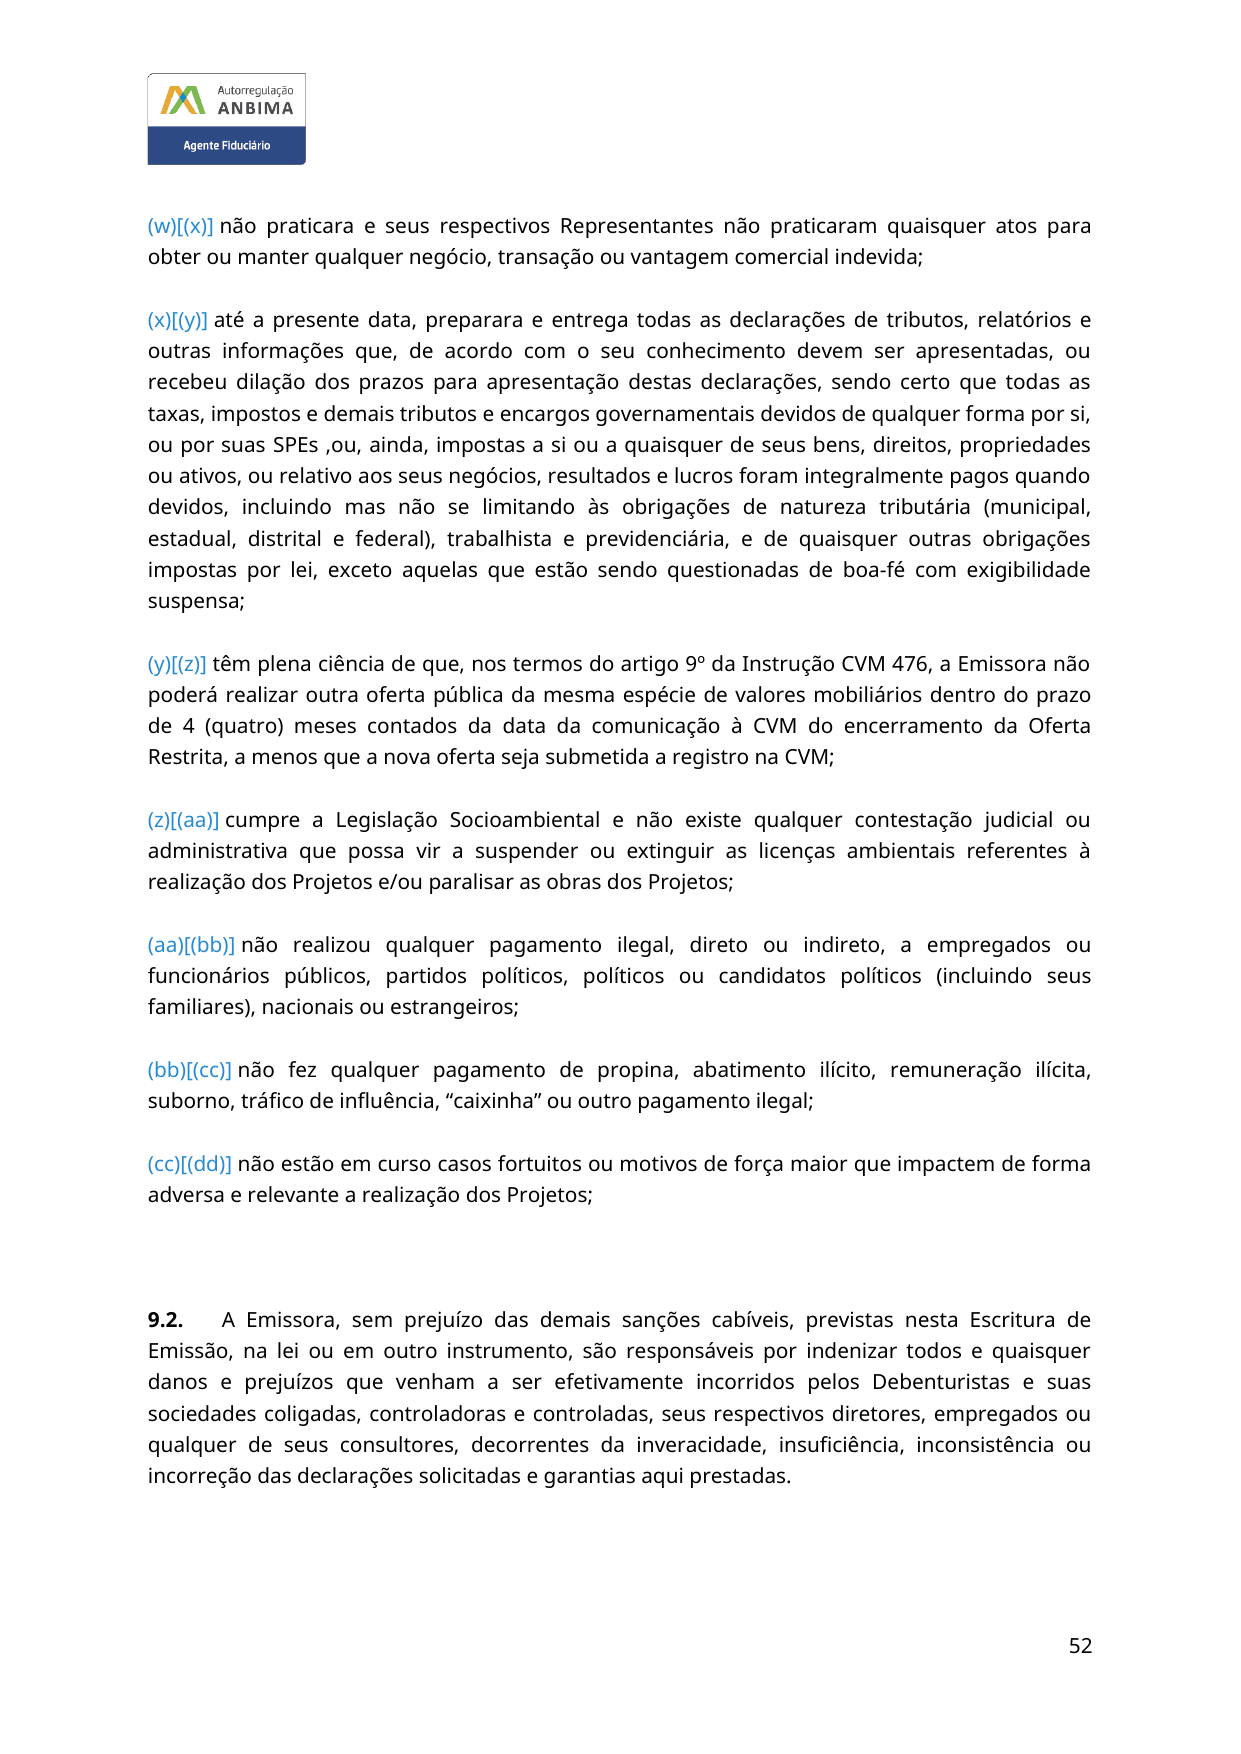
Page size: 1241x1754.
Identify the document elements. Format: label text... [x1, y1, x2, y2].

list não praticara e seus respectivos Representantes não praticaram quaisquer atos para obter ou manter qualquer negócio, transação ou vantagem comercial indevida; [148, 208, 1092, 271]
list não estão em curso casos fortuitos ou motivos de força maior que impactem de forma adversa e relevante a realização dos Projetos; [148, 1146, 1092, 1208]
list até a presente data, preparara e entrega todas as declarações de tributos, relatórios e outras informações que, de acordo com o seu conhecimento devem ser apresentadas, ou recebeu dilação dos prazos para apresentação destas declarações, sendo certo que todas as taxas, impostos e demais tributos e encargos governamentais devidos de qualquer forma por si, ou por suas SPEs ,ou, ainda, impostas a si ou a quaisquer de seus bens, direitos, propriedades ou ativos, ou relativo aos seus negócios, resultados e lucros foram integralmente pagos quando devidos, incluindo mas não se limitando às obrigações de natureza tributária (municipal, estadual, distrital e federal), trabalhista e previdenciária, e de quaisquer outras obrigações impostas por lei, exceto aquelas que estão sendo questionadas de boa-fé com exigibilidade suspensa; [148, 302, 1092, 615]
list não realizou qualquer pagamento ilegal, direto ou indireto, a empregados ou funcionários públicos, partidos políticos, políticos ou candidatos políticos (incluindo seus familiares), nacionais ou estrangeiros; [148, 927, 1092, 1021]
list não fez qualquer pagamento de propina, abatimento ilícito, remuneração ilícita, suborno, tráfico de influência, “caixinha” ou outro pagamento ilegal; [148, 1052, 1092, 1115]
list cumpre a Legislação Socioambiental e não existe qualquer contestação judicial ou administrativa que possa vir a suspender ou extinguir as licenças ambientais referentes à realização dos Projetos e/ou paralisar as obras dos Projetos; [148, 802, 1092, 896]
list têm plena ciência de que, nos termos do artigo 9º da Instrução CVM 476, a Emissora não poderá realizar outra oferta pública da mesma espécie de valores mobiliários dentro do prazo de 4 (quatro) meses contados da data da comunicação à CVM do encerramento da Oferta Restrita, a menos que a nova oferta seja submetida a registro na CVM; [148, 646, 1092, 771]
picture [147, 73, 306, 165]
list A Emissora, sem prejuízo das demais sanções cabíveis, previstas nesta Escritura de Emissão, na lei ou em outro instrumento, são responsáveis por indenizar todos e quaisquer danos e prejuízos que venham a ser efetivamente incorridos pelos Debenturistas e suas sociedades coligadas, controladoras e controladas, seus respectivos diretores, empregados ou qualquer de seus consultores, decorrentes da inveracidade, insuficiência, inconsistência ou incorreção das declarações solicitadas e garantias aqui prestadas. [148, 1302, 1092, 1490]
